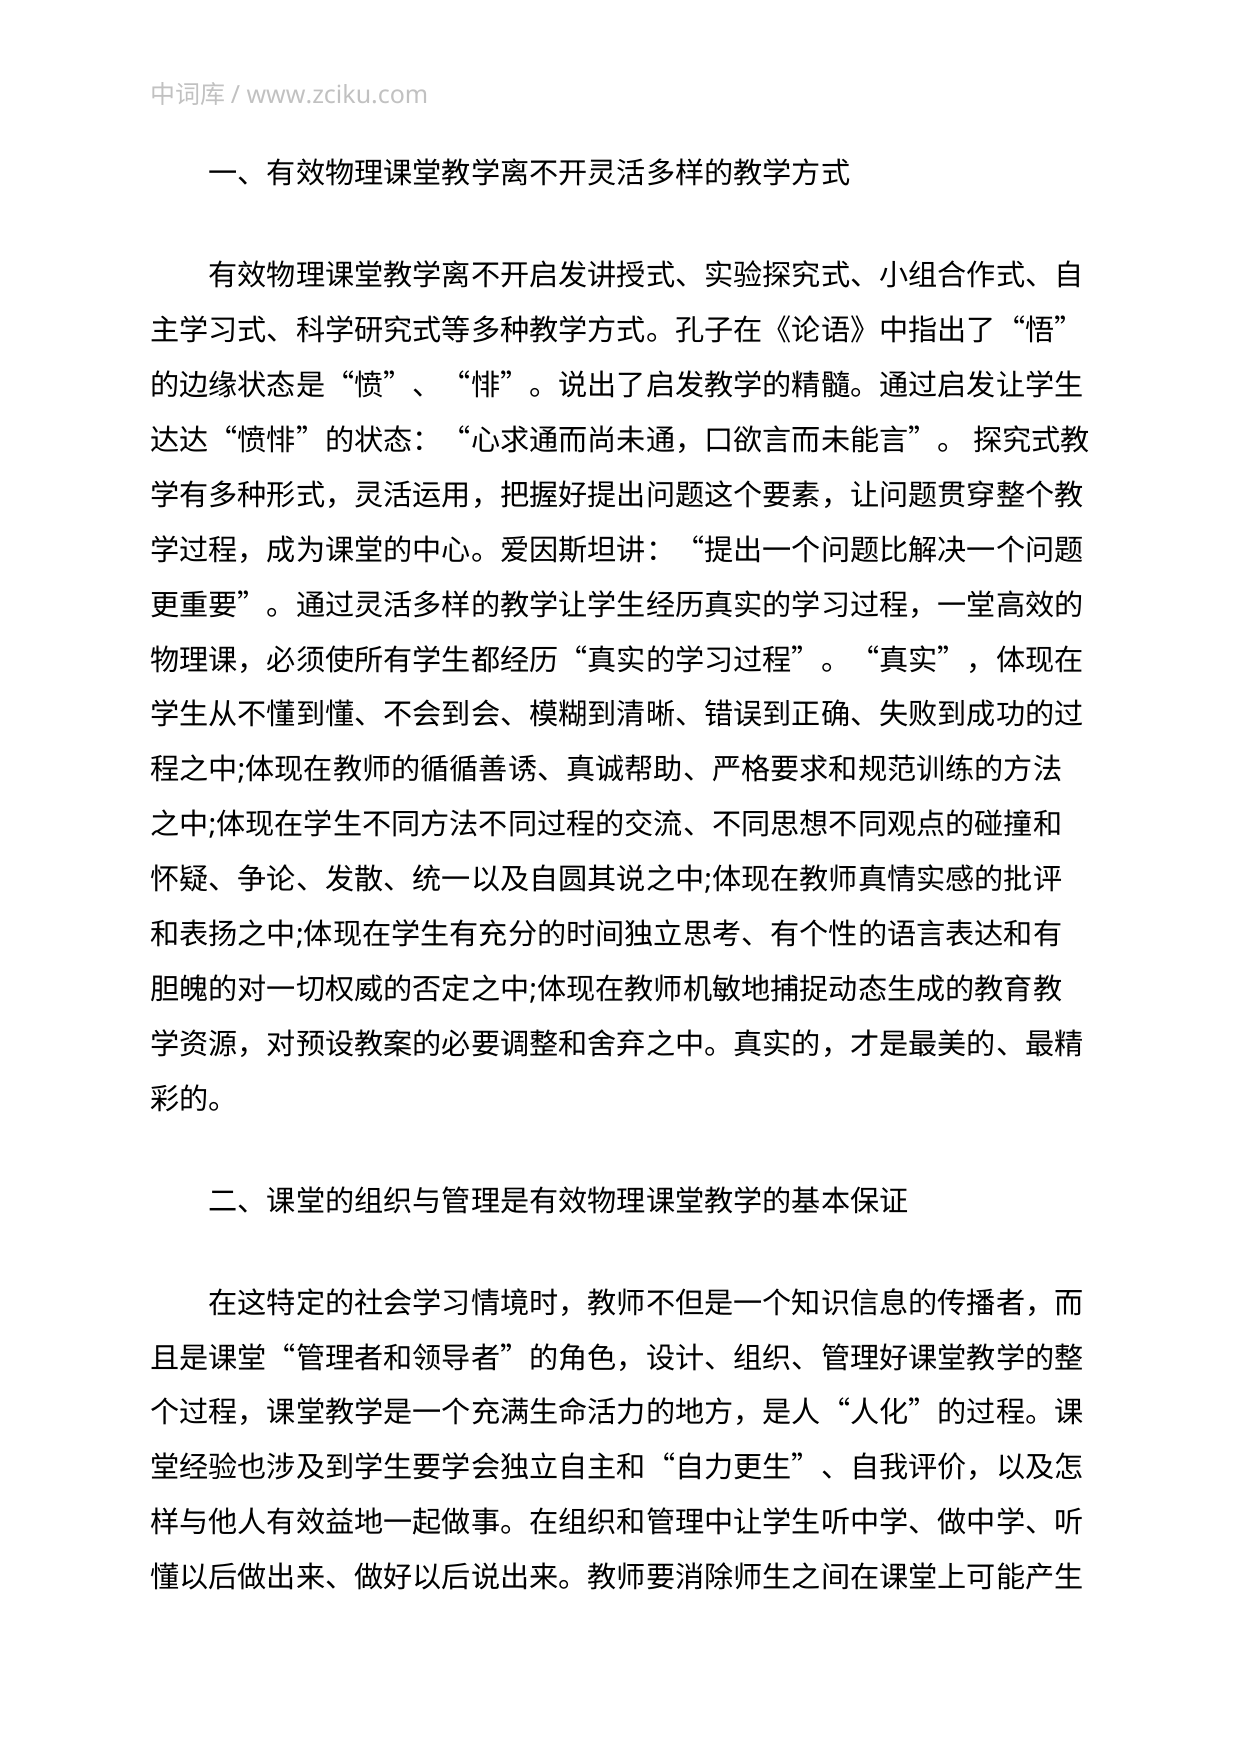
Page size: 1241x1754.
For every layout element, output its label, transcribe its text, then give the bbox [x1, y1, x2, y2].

text 二、课堂的组织与管理是有效物理课堂教学的基本保证 [150, 1177, 1090, 1220]
text 有效物理课堂教学离不开启发讲授式、实验探究式、小组合作式、自主学习式、科学研究式等多种教学方式。孔子在《论语》中指出了“悟”的边缘状态是“愤”、“悱”。说出了启发教学的精髓。通过启发让学生达达“愤悱”的状态：“心求通而尚未通，口欲言而未能言”。 探究式教学有多种形式，灵活运用，把握好提出问题这个要素，让问题贯穿整个教学过程，成为课堂的中心。爱因斯坦讲：“提出一个问题比解决一个问题更重要”。通过灵活多样的教学让学生经历真实的学习过程，一堂高效的物理课，必须使所有学生都经历“真实的学习过程”。“真实”，体现在学生从不懂到懂、不会到会、模糊到清晰、错误到正确、失败到成功的过程之中;体现在教师的循循善诱、真诚帮助、严格要求和规范训练的方法之中;体现在学生不同方法不同过程的交流、不同思想不同观点的碰撞和怀疑、争论、发散、统一以及自圆其说之中;体现在教师真情实感的批评和表扬之中;体现在学生有充分的时间独立思考、有个性的语言表达和有胆魄的对一切权威的否定之中;体现在教师机敏地捕捉动态生成的教育教学资源，对预设教案的必要调整和舍弃之中。真实的，才是最美的、最精彩的。 [150, 252, 1090, 1118]
text 一、有效物理课堂教学离不开灵活多样的教学方式 [150, 150, 1090, 192]
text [150, 1279, 1090, 1596]
